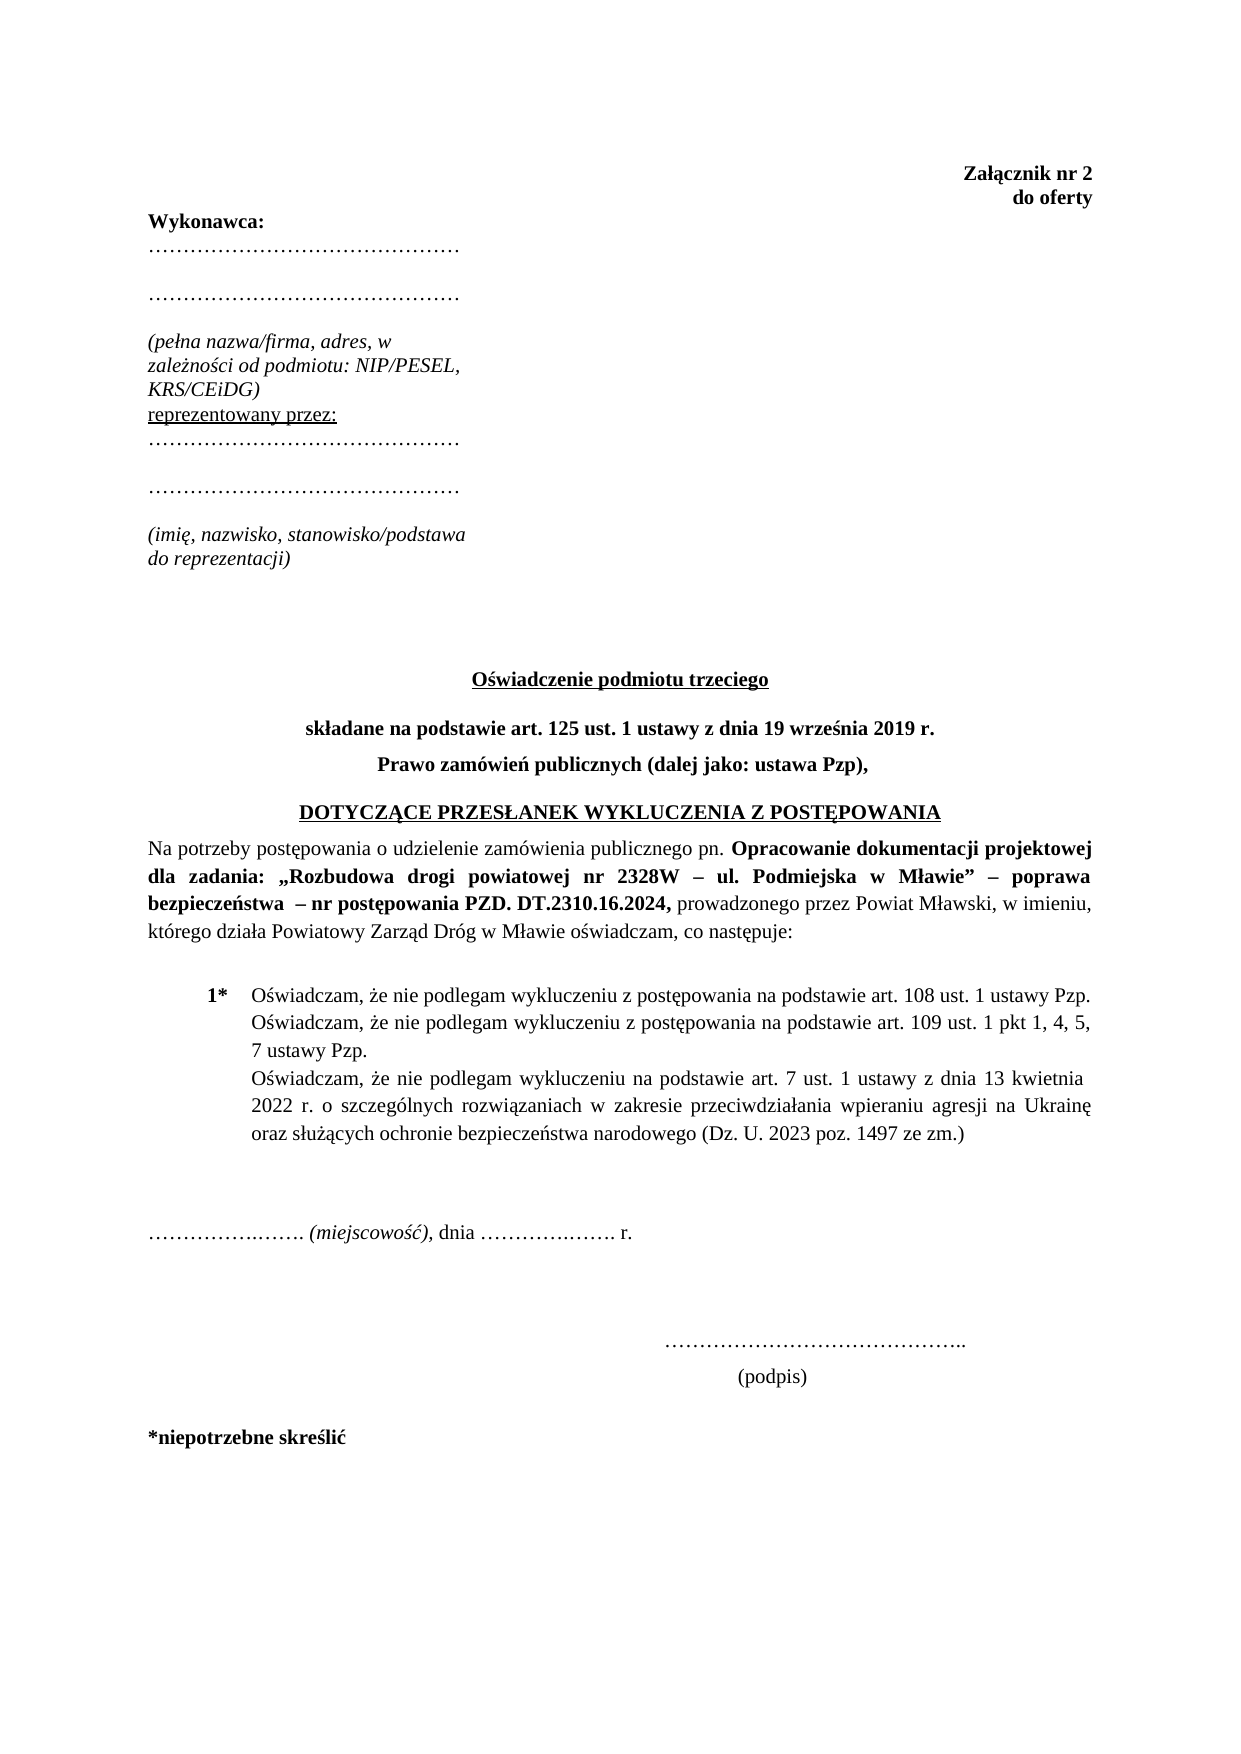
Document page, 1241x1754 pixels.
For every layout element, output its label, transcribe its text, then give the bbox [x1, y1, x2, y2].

text Załącznik nr 2 [185, 161, 1092, 185]
text reprezentowany przez: [148, 401, 1092, 426]
text *niepotrzebne skreślić [148, 1424, 1092, 1449]
text Na potrzeby postępowania o udzielenie zamówienia publicznego pn. Opracowanie dokumentacji projektowej dla zadania: „Rozbudowa drogi powiatowej nr 2328W – ul. Podmiejska w Mławie” – poprawa bezpieczeństwa – nr postępowania PZD. DT.2310.16.2024, prowadzonego przez Powiat Mławski, w imieniu, którego działa Powiatowy Zarząd Dróg w Mławie oświadczam, co następuje: [148, 836, 1092, 943]
text do oferty [148, 185, 1092, 209]
text …………………………………….. (podpis) [148, 1328, 1092, 1388]
text Prawo zamówień publicznych (dalej jako: ustawa Pzp), [148, 752, 1092, 776]
text (imię, nazwisko, stanowisko/podstawa do reprezentacji) [148, 522, 472, 570]
text …………….……. (miejscowość), dnia ………….……. r. [148, 1220, 1092, 1244]
text 1* Oświadczam, że nie podlegam wykluczeniu z postępowania na podstawie art. 108 ust. 1 ustawy Pzp. [207, 983, 1092, 1007]
text DOTYCZĄCE PRZESŁANEK WYKLUCZENIA Z POSTĘPOWANIA [148, 800, 1092, 824]
text ……………………………………………………………………………… [148, 426, 472, 498]
text ……………………………………………………………………………… [148, 233, 472, 305]
text (pełna nazwa/firma, adres, w zależności od podmiotu: NIP/PESEL, KRS/CEiDG) [148, 329, 472, 401]
text Oświadczam, że nie podlegam wykluczeniu z postępowania na podstawie art. 109 ust. 1 pkt 1, 4, 5, 7 ustawy Pzp. [251, 1010, 1092, 1062]
text składane na podstawie art. 125 ust. 1 ustawy z dnia 19 września 2019 r. [148, 716, 1092, 739]
text Oświadczam, że nie podlegam wykluczeniu na podstawie art. 7 ust. 1 ustawy z dnia 13 kwietnia 2022 r. o szczególnych rozwiązaniach w zakresie przeciwdziałania wpieraniu agresji na Ukrainę oraz służących ochronie bezpieczeństwa narodowego (Dz. U. 2023 poz. 1497 ze zm.) [251, 1065, 1092, 1145]
text Oświadczenie podmiotu trzeciego [148, 667, 1092, 691]
text Wykonawca: [148, 209, 1092, 233]
